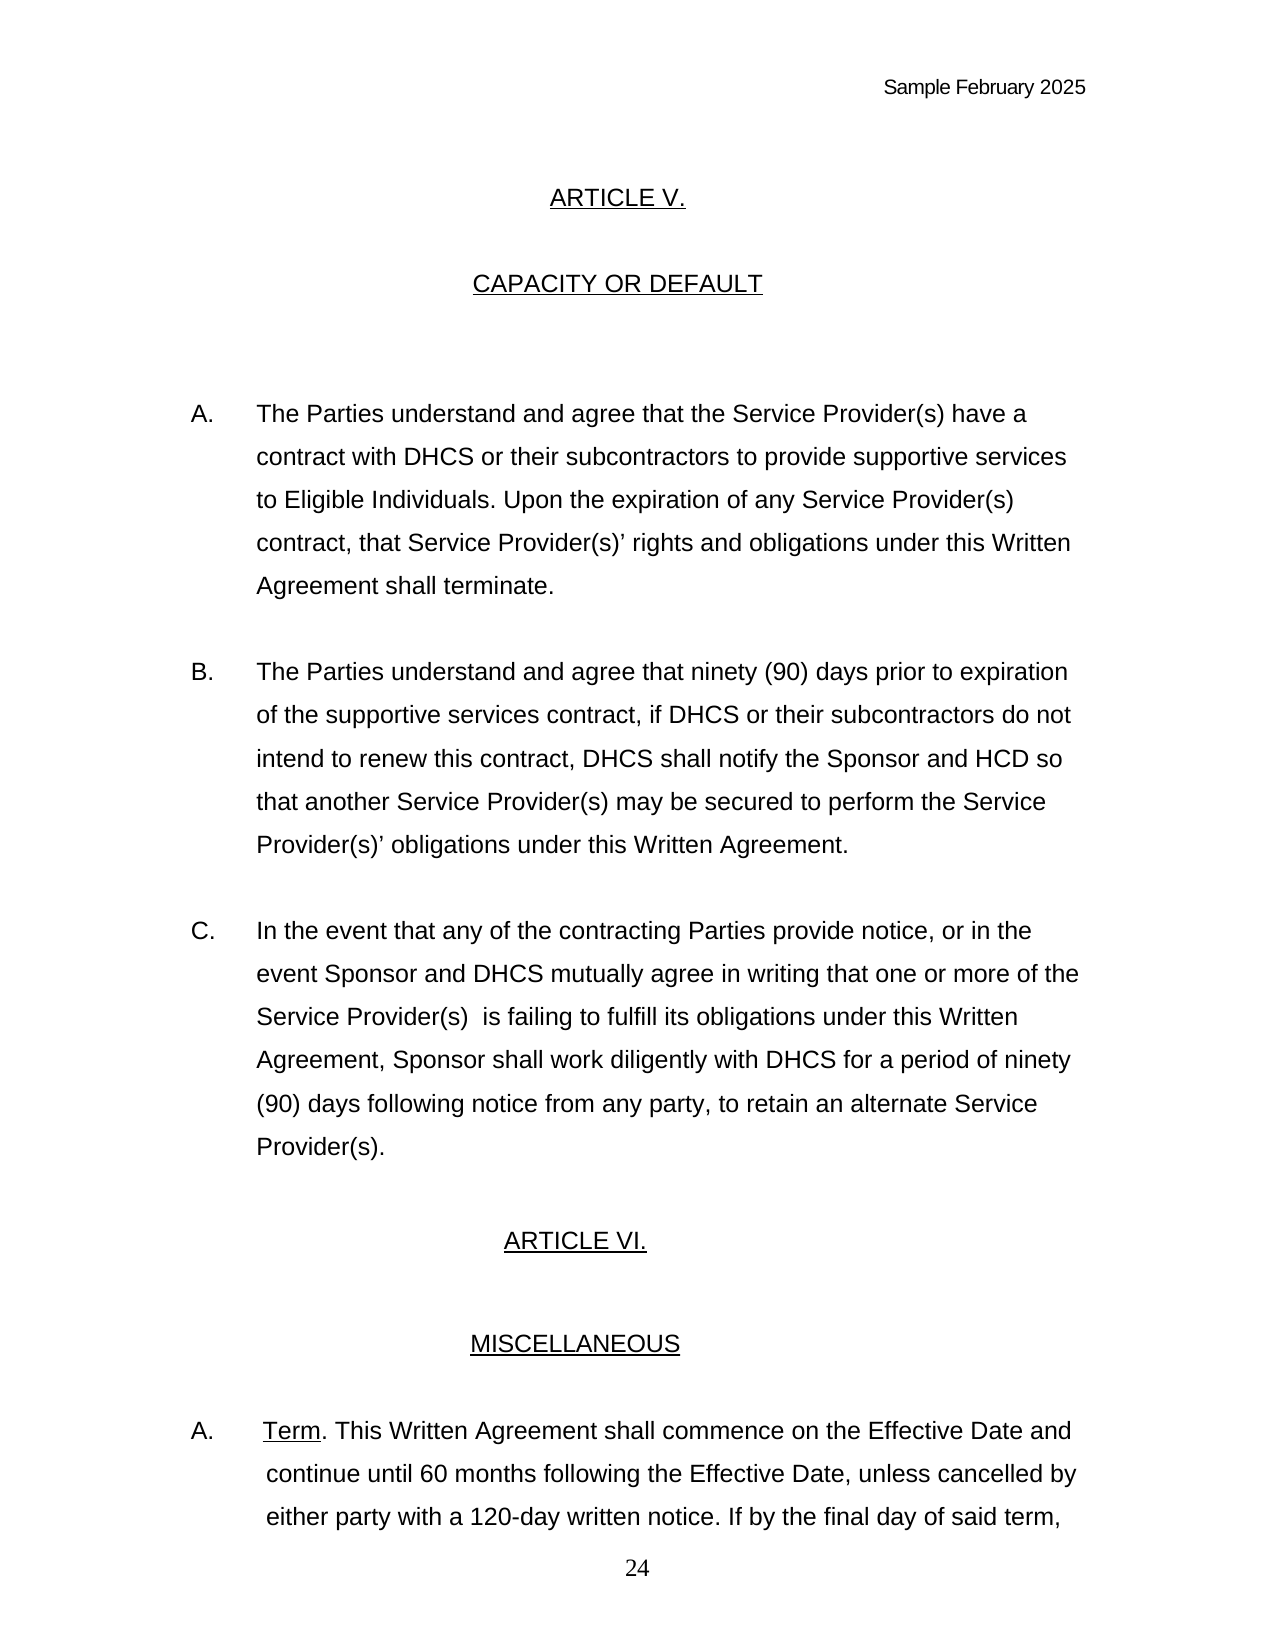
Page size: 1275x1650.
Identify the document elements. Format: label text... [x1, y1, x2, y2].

subtitle MISCELLANEOUS [409, 1329, 742, 1358]
subtitle ARTICLE V. [406, 183, 829, 211]
list The Parties understand and agree that ninety (90) days prior to expiration of the supportive services contract, if DHCS or their subcontractors do not intend to renew this contract, DHCS shall notify the Sponsor and HCD so that another Service Provider(s) may be secured to perform the Service Provider(s)’ obligations under this Written Agreement. [191, 657, 1087, 858]
subtitle ARTICLE VI. [409, 1226, 742, 1255]
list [191, 1416, 1087, 1531]
list The Parties understand and agree that the Service Provider(s) have a contract with DHCS or their subcontractors to provide supportive services to Eligible Individuals. Upon the expiration of any Service Provider(s) contract, that Service Provider(s)’ rights and obligations under this Written Agreement shall terminate. [191, 398, 1087, 600]
list In the event that any of the contracting Parties provide notice, or in the event Sponsor and DHCS mutually agree in writing that one or more of the Service Provider(s) is failing to fulfill its obligations under this Written Agreement, Sponsor shall work diligently with DHCS for a period of ninety (90) days following notice from any party, to retain an alternate Service Provider(s). [191, 916, 1087, 1160]
subtitle CAPACITY OR DEFAULT [406, 269, 829, 298]
